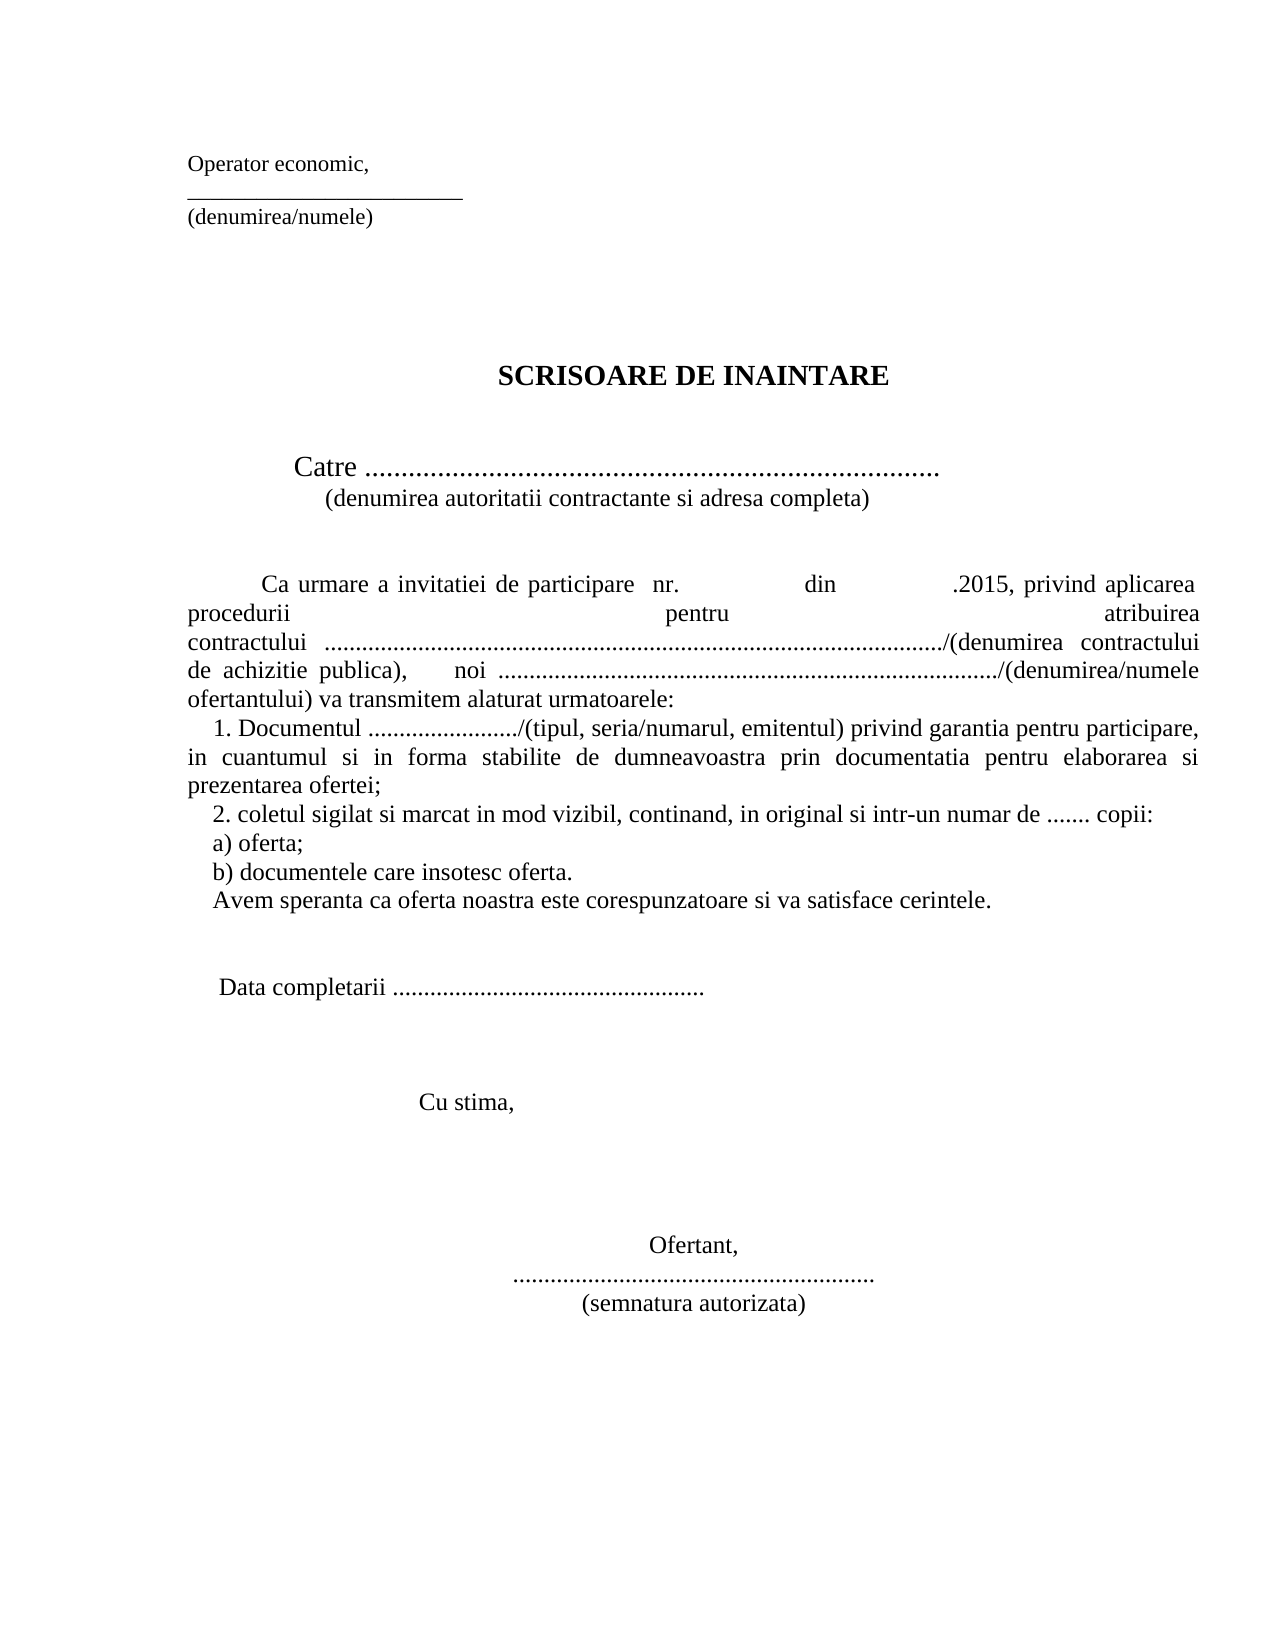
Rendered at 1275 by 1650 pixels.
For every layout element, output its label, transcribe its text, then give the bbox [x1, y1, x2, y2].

text (denumirea autoritatii contractante si adresa completa) [187, 483, 1200, 512]
text Operator economic, [187, 150, 1200, 176]
text (denumirea/numele) [187, 203, 1200, 229]
text Data completarii .................................................. [187, 972, 1200, 1001]
text 2. coletul sigilat si marcat in mod vizibil, continand, in original si intr-un numar de ....... copii: [187, 799, 1200, 828]
text (semnatura autorizata) [187, 1288, 1200, 1317]
text SCRISOARE DE INAINTARE [187, 358, 1200, 392]
text Catre ............................................................................... [187, 449, 1200, 483]
text Avem speranta ca oferta noastra este corespunzatoare si va satisface cerintele. [187, 886, 1200, 914]
text a) oferta; [187, 828, 1200, 857]
text 1. Documentul ......................../(tipul, seria/numarul, emitentul) privind garantia pentru participare, in cuantumul si in forma stabilite de dumneavoastra prin documentatia pentru elaborarea si prezentarea ofertei; [187, 713, 1200, 799]
text Ca urmare a invitatiei de participare nr. din .2015, privind aplicarea procedurii pentru atribuirea contractului .................................................................................................../(denumirea contractului de achizitie publica), noi ................................................................................/(denumirea/numele ofertantului) va transmitem alaturat urmatoarele: [187, 569, 1200, 713]
text Ofertant, [187, 1231, 1200, 1259]
text Cu stima, [337, 1087, 1200, 1116]
text b) documentele care insotesc oferta. [187, 857, 1200, 886]
text .......................................................... [187, 1259, 1200, 1288]
text ________________________ [187, 176, 1200, 203]
